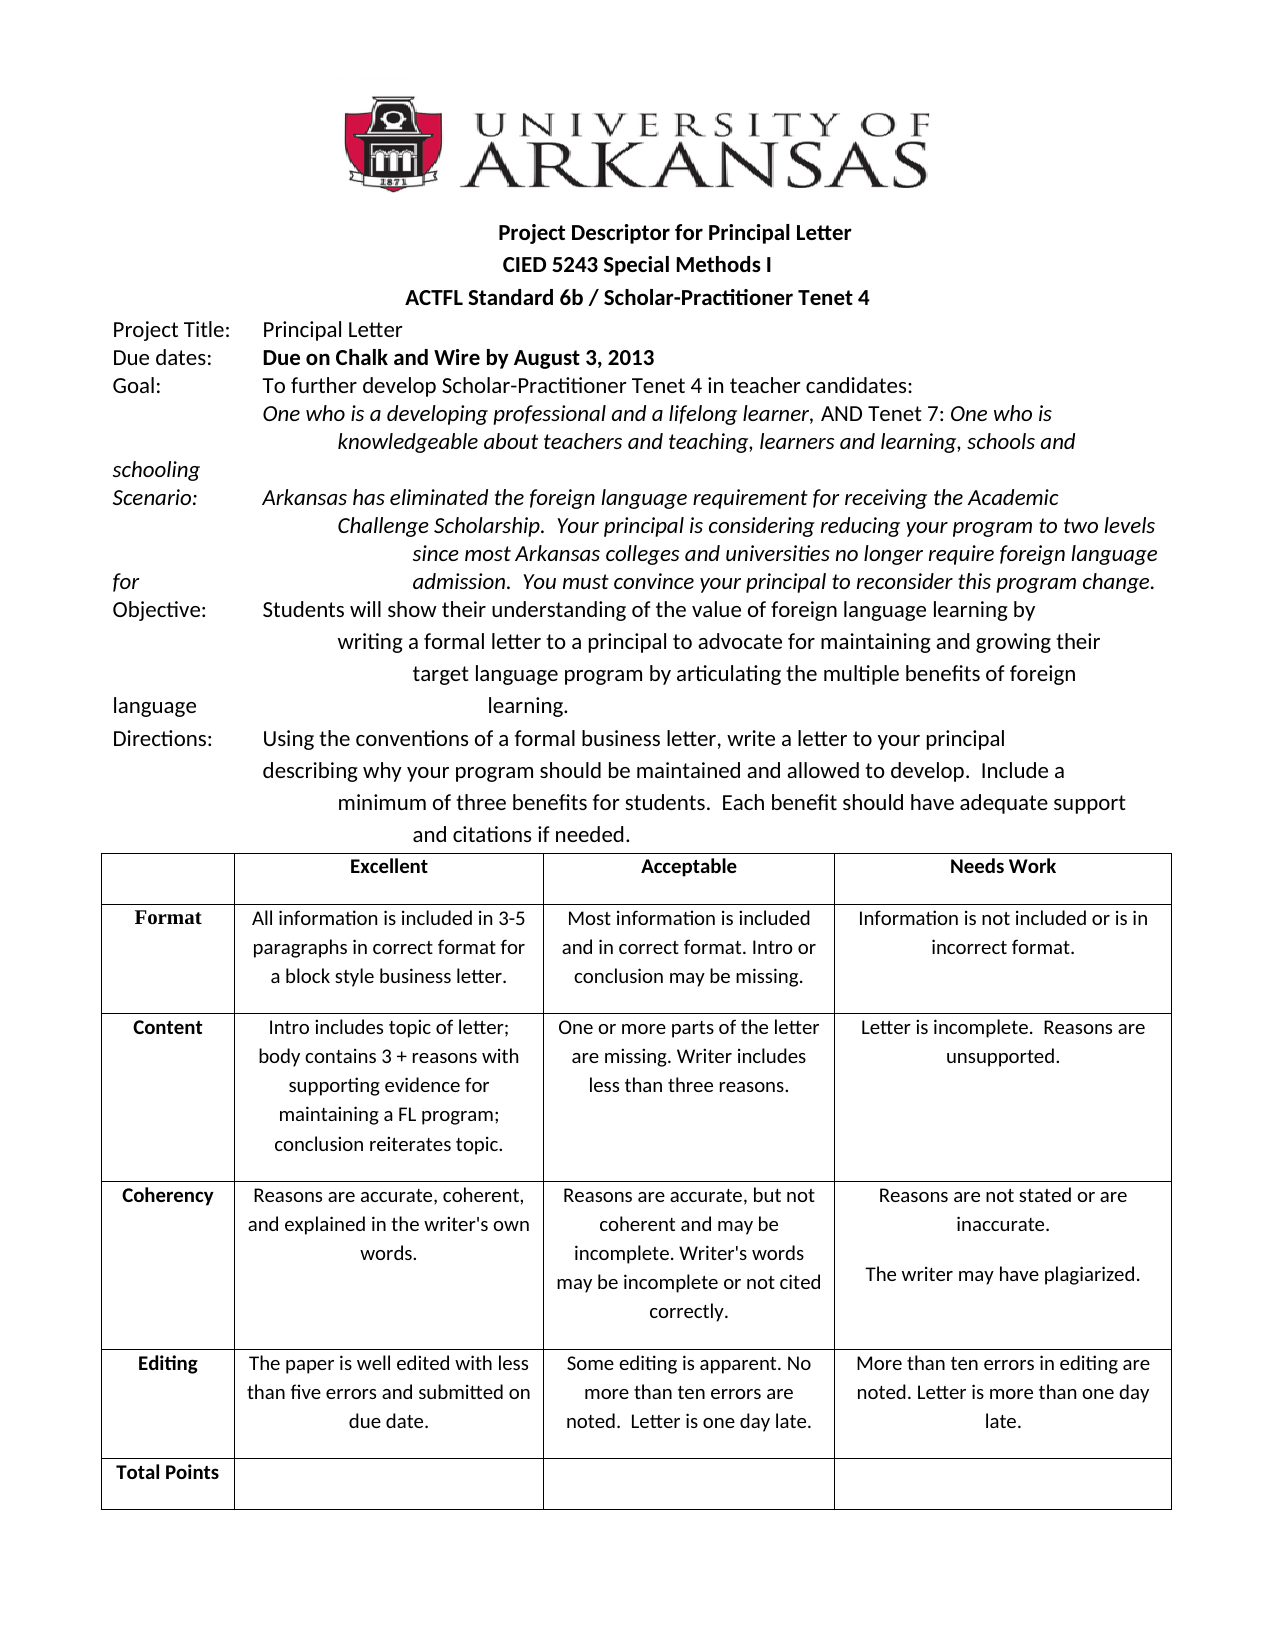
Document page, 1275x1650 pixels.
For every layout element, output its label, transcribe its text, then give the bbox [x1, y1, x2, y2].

table_header Needs Work [835, 854, 1171, 904]
table_cell Most information is included and in correct format. Intro or conclusion may be missing. [544, 905, 834, 1013]
table_header Acceptable [544, 854, 834, 904]
text Goal: To further develop Scholar-Practitioner Tenet 4 in teacher candidates: [112, 371, 1162, 399]
text One who is a developing professional and a lifelong learner, AND Tenet 7: One who is knowledgeable about teachers and teaching, learners and learning, schools and schooling [112, 399, 1162, 483]
text Project Descriptor for Principal Letter [187, 218, 1162, 246]
table_cell Reasons are accurate, coherent, and explained in the writer's own words. [235, 1182, 543, 1349]
table_cell Reasons are accurate, but not coherent and may be incomplete. Writer's words may be incomplete or not cited correctly. [544, 1182, 834, 1349]
table_cell Some editing is apparent. No more than ten errors are noted. Letter is one day late. [544, 1350, 834, 1458]
text CIED 5243 Special Methods I [112, 250, 1162, 278]
table_cell Total Points [102, 1459, 234, 1509]
text Due dates: Due on Chalk and Wire by August 3, 2013 [112, 343, 1162, 371]
text ACTFL Standard 6b / Scholar-Practitioner Tenet 4 [112, 283, 1162, 311]
table_cell The paper is well edited with less than five errors and submitted on due date. [235, 1350, 543, 1458]
text Scenario: Arkansas has eliminated the foreign language requirement for receiving the Academic Challenge Scholarship. Your principal is considering reducing your program to two levels since most Arkansas colleges and universities no longer require foreign language for admission. You must convince your principal to reconsider this program change. [112, 483, 1162, 595]
table_cell [235, 1459, 543, 1509]
table_cell Reasons are not stated or are inaccurate. The writer may have plagiarized. [835, 1182, 1171, 1349]
text Objective: Students will show their understanding of the value of foreign language learning by writing a formal letter to a principal to advocate for maintaining and growing their target language program by articulating the multiple benefits of foreign language learning. [112, 595, 1162, 719]
table_header Excellent [235, 854, 543, 904]
table_cell Coherency [102, 1182, 234, 1349]
table_cell Intro includes topic of letter; body contains 3 + reasons with supporting evidence for maintaining a FL program; conclusion reiterates topic. [235, 1014, 543, 1181]
table_cell More than ten errors in editing are noted. Letter is more than one day late. [835, 1350, 1171, 1458]
table_header [102, 854, 234, 904]
table_cell All information is included in 3-5 paragraphs in correct format for a block style business letter. [235, 905, 543, 1013]
table_cell Content [102, 1014, 234, 1181]
table_cell One or more parts of the letter are missing. Writer includes less than three reasons. [544, 1014, 834, 1181]
text Project Title: Principal Letter [112, 315, 1162, 343]
table_cell Format [102, 905, 234, 1013]
table_cell Editing [102, 1350, 234, 1458]
text Directions: Using the conventions of a formal business letter, write a letter to your principal describing why your program should be maintained and allowed to develop. Include a minimum of three benefits for students. Each benefit should have adequate support and citations if needed. [112, 724, 1162, 848]
table_cell [835, 1459, 1171, 1509]
table_cell [544, 1459, 834, 1509]
table_cell Information is not included or is in incorrect format. [835, 905, 1171, 1013]
table_cell Letter is incomplete. Reasons are unsupported. [835, 1014, 1171, 1181]
picture [313, 75, 962, 214]
